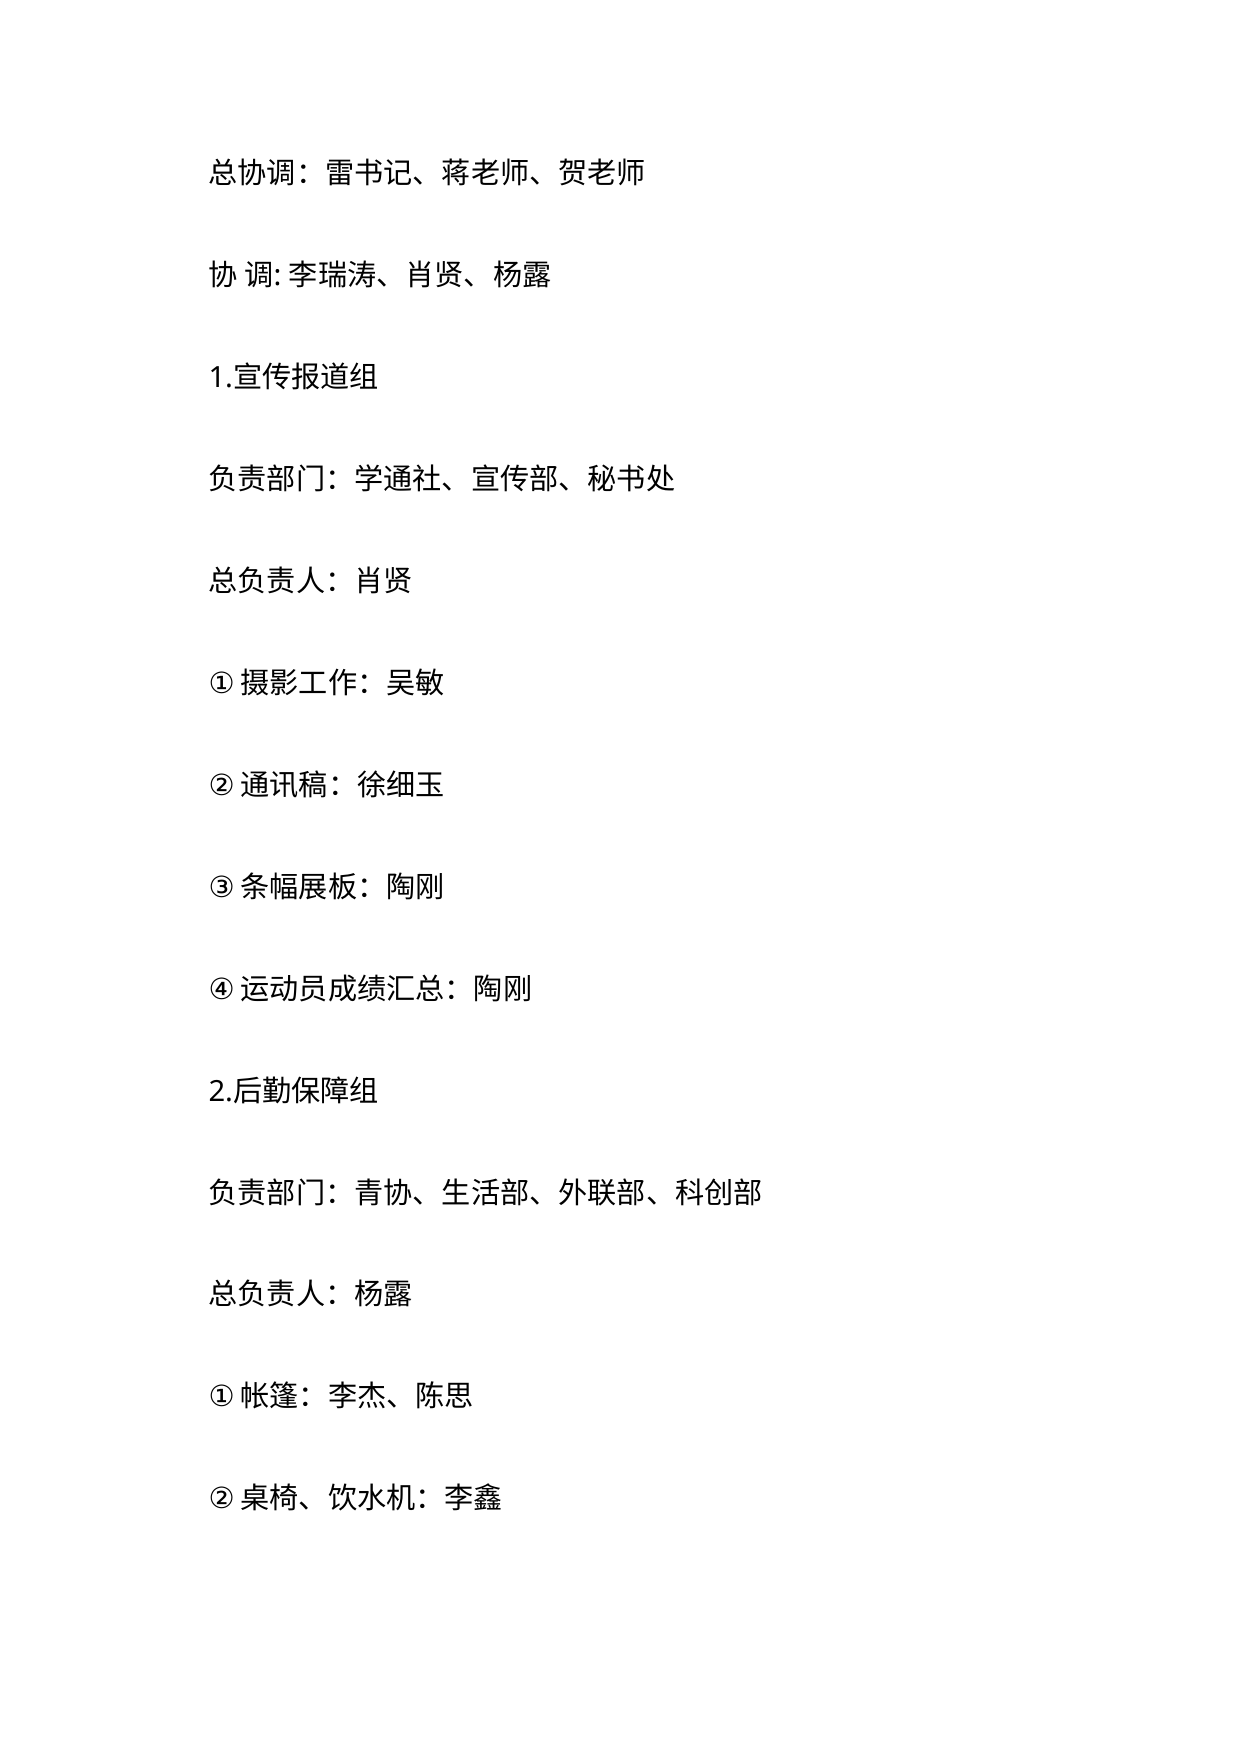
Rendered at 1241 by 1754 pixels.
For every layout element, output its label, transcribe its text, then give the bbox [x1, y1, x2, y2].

text ①摄影工作：吴敏 [150, 659, 1090, 702]
text ②桌椅、饮水机：李鑫 [150, 1475, 1090, 1517]
text 1.宣传报道组 [150, 354, 1090, 396]
text 总协调：雷书记、蒋老师、贺老师 [150, 150, 1090, 192]
text 协 调: 李瑞涛、肖贤、杨露 [150, 252, 1090, 294]
text 负责部门：学通社、宣传部、秘书处 [150, 456, 1090, 498]
text ③条幅展板：陶刚 [150, 863, 1090, 906]
text ④运动员成绩汇总：陶刚 [150, 965, 1090, 1008]
text ②通讯稿：徐细玉 [150, 761, 1090, 804]
text 负责部门：青协、生活部、外联部、科创部 [150, 1169, 1090, 1211]
text 总负责人：肖贤 [150, 557, 1090, 600]
text 2.后勤保障组 [150, 1067, 1090, 1109]
text ①帐篷：李杰、陈思 [150, 1373, 1090, 1415]
text 总负责人：杨露 [150, 1271, 1090, 1313]
